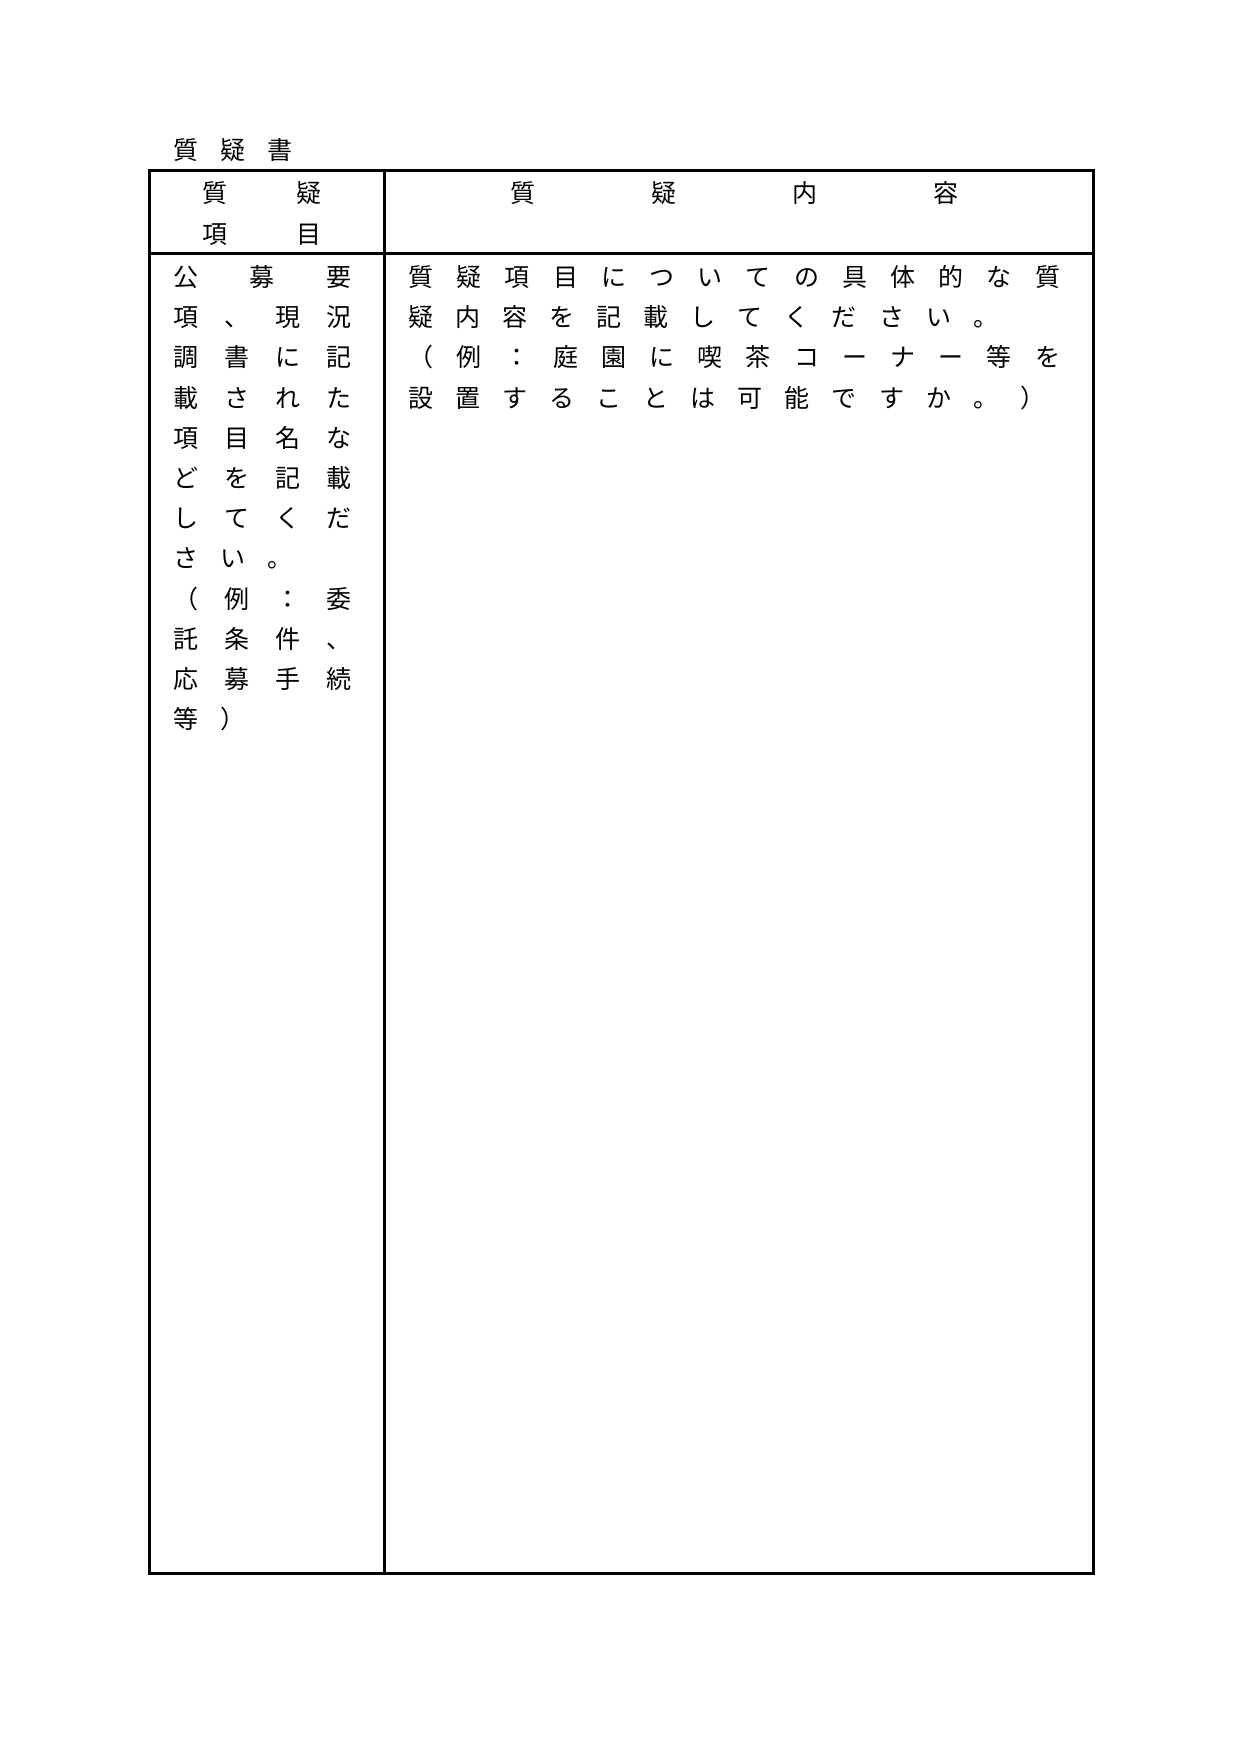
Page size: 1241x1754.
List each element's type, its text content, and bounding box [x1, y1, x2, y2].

text 質疑書 [149, 128, 1091, 169]
table_header 質 疑 内 容 [386, 172, 1092, 252]
table_cell 公募要項、現況調書に記載された項目名などを記載してください。 （例：委託条件、応募手続等） [151, 255, 383, 1572]
table_header 質 疑 項 目 [151, 172, 383, 252]
table_cell 質疑項目についての具体的な質疑内容を記載してください。 （例：庭園に喫茶コーナー等を設置することは可能ですか。） [386, 255, 1092, 1572]
